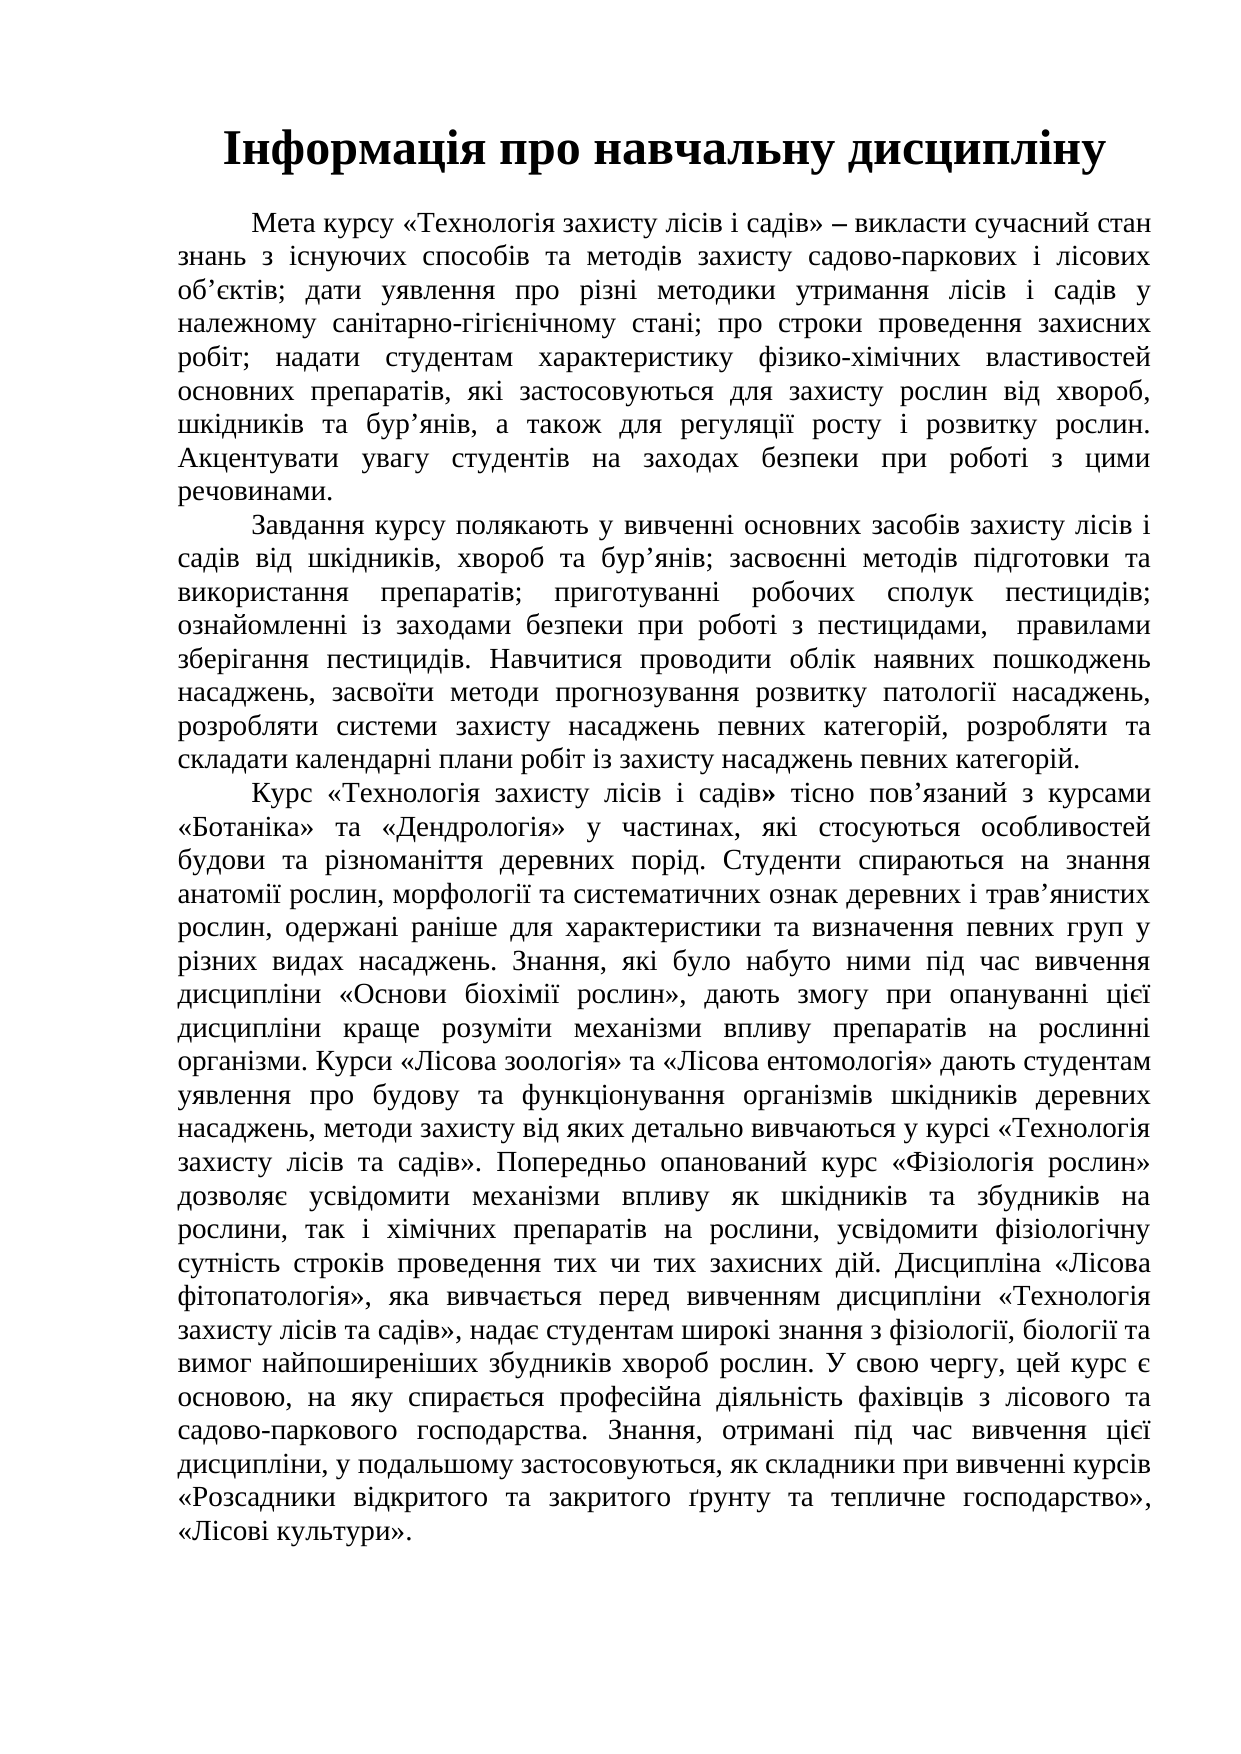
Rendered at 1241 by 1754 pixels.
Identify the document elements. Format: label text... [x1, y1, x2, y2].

text Інформація про навчальну дисципліну [177, 118, 1152, 176]
text Завдання курсу полякають у вивченні основних засобів захисту лісів і садів від шкідників, хвороб та бур’янів; засвоєнні методів підготовки та використання препаратів; приготуванні робочих сполук пестицидів; ознайомленні із заходами безпеки при роботі з пестицидами, правилами зберігання пестицидів. Навчитися проводити облік наявних пошкоджень насаджень, засвоїти методи прогнозування розвитку патології насаджень, розробляти системи захисту насаджень певних категорій, розробляти та складати календарні плани робіт із захисту насаджень певних категорій. [177, 507, 1152, 775]
text Курс «Технологія захисту лісів і садів» тісно пов’язаний з курсами «Ботаніка» та «Дендрологія» у частинах, які стосуються особливостей будови та різноманіття деревних порід. Студенти спираються на знання анатомії рослин, морфології та систематичних ознак деревних і трав’янистих рослин, одержані раніше для характеристики та визначення певних груп у різних видах насаджень. Знання, які було набуто ними під час вивчення дисципліни «Основи біохімії рослин», дають змогу при опануванні цієї дисципліни краще розуміти механізми впливу препаратів на рослинні організми. Курси «Лісова зоологія» та «Лісова ентомологія» дають студентам уявлення про будову та функціонування організмів шкідників деревних насаджень, методи захисту від яких детально вивчаються у курсі «Технологія захисту лісів та садів». Попередньо опанований курс «Фізіологія рослин» дозволяє усвідомити механізми впливу як шкідників та збудників на рослини, так і хімічних препаратів на рослини, усвідомити фізіологічну сутність строків проведення тих чи тих захисних дій. Дисципліна «Лісова фітопатологія», яка вивчається перед вивченням дисципліни «Технологія захисту лісів та садів», надає студентам широкі знання з фізіології, біології та вимог найпоширеніших збудників хвороб рослин. У свою чергу, цей курс є основою, на яку спирається професійна діяльність фахівців з лісового та садово-паркового господарства. Знання, отримані під час вивчення цієї дисципліни, у подальшому застосовуються, як складники при вивченні курсів «Розсадники відкритого та закритого ґрунту та тепличне господарство», «Лісові культури». [177, 775, 1152, 1547]
subtitle Мета курсу «Технологія захисту лісів і садів» – викласти сучасний стан знань з існуючих способів та методів захисту садово-паркових і лісових об’єктів; дати уявлення про різні методики утримання лісів і садів у належному санітарно-гігієнічному стані; про строки проведення захисних робіт; надати студентам характеристику фізико-хімічних властивостей основних препаратів, які застосовуються для захисту рослин від хвороб, шкідників та бур’янів, а також для регуляції росту і розвитку рослин. Акцентувати увагу студентів на заходах безпеки при роботі з цими речовинами. [177, 205, 1152, 507]
